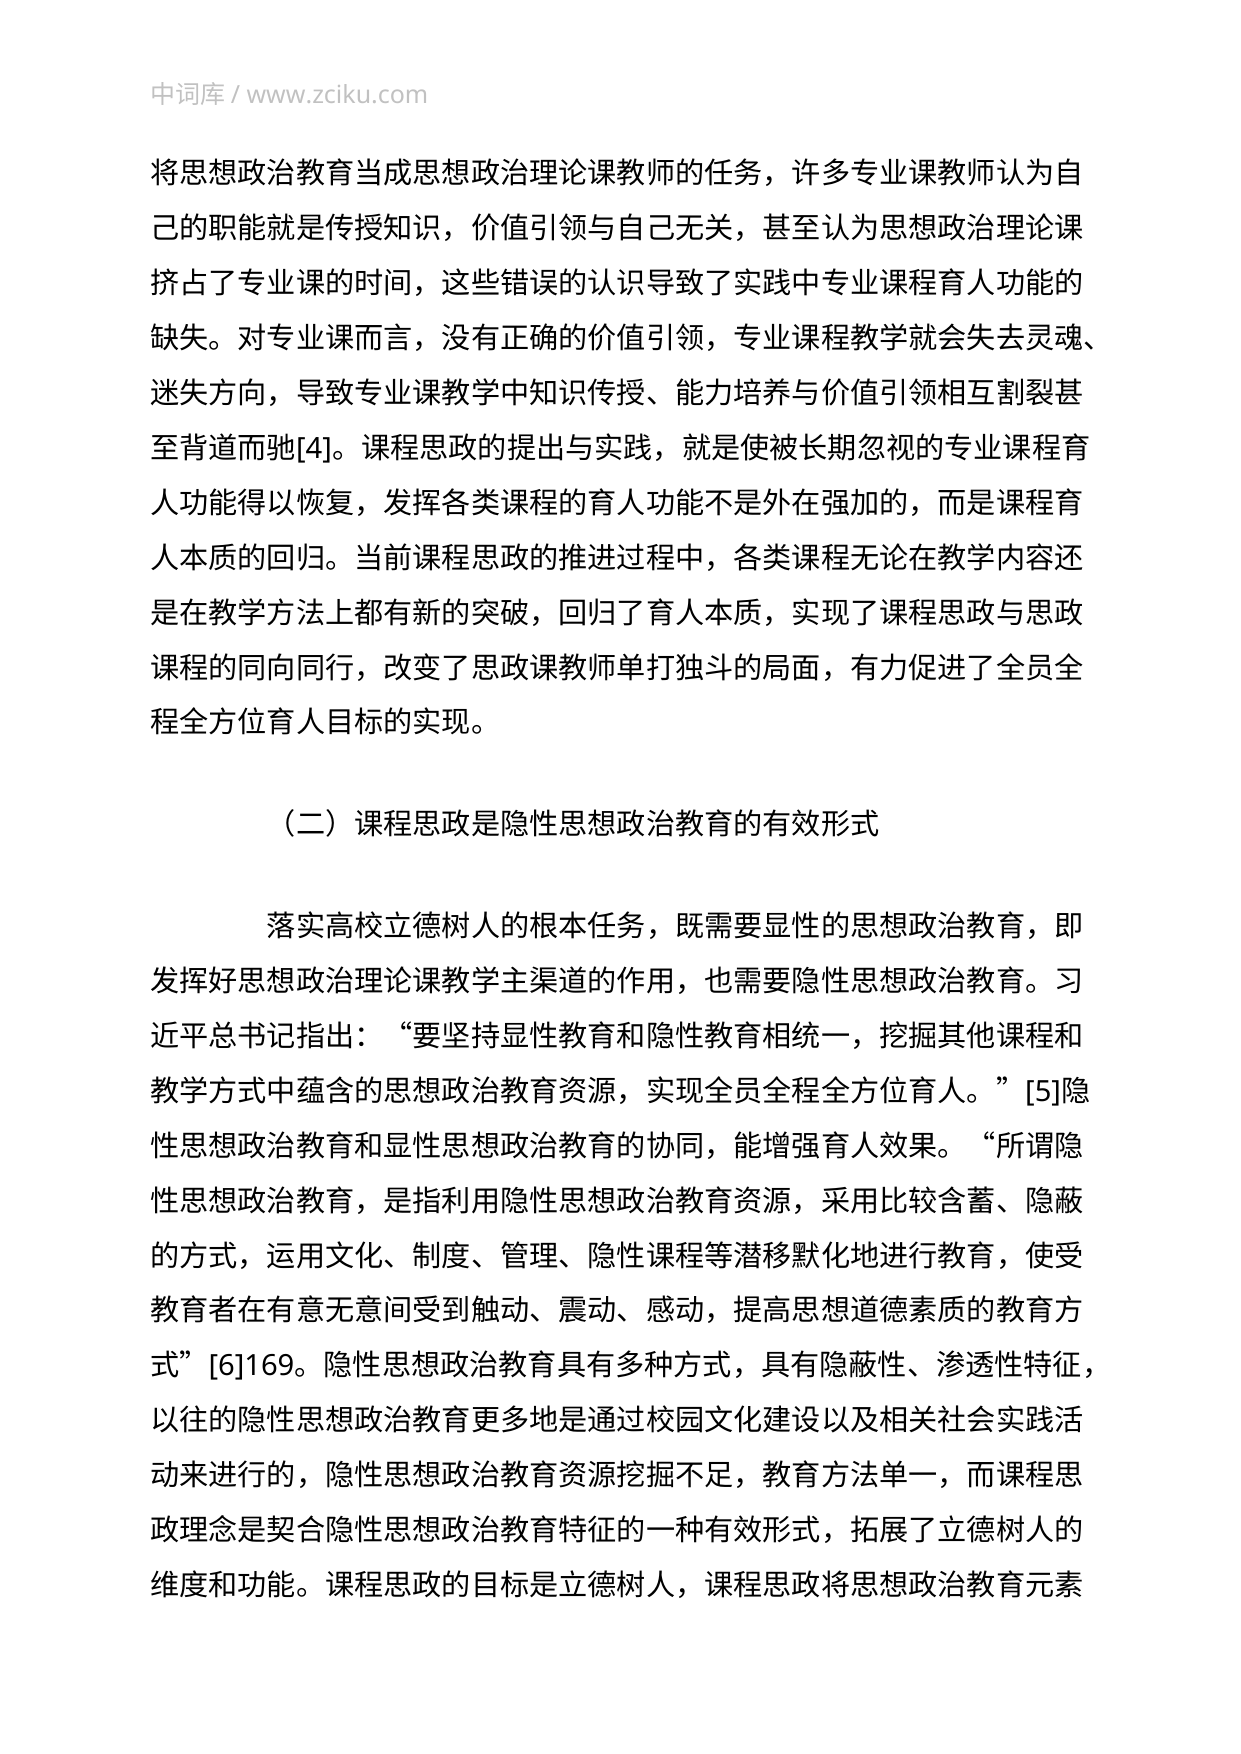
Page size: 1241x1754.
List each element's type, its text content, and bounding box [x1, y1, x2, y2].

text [150, 150, 1090, 741]
text （二）课程思政是隐性思想政治教育的有效形式 [150, 801, 1090, 843]
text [150, 903, 1090, 1604]
